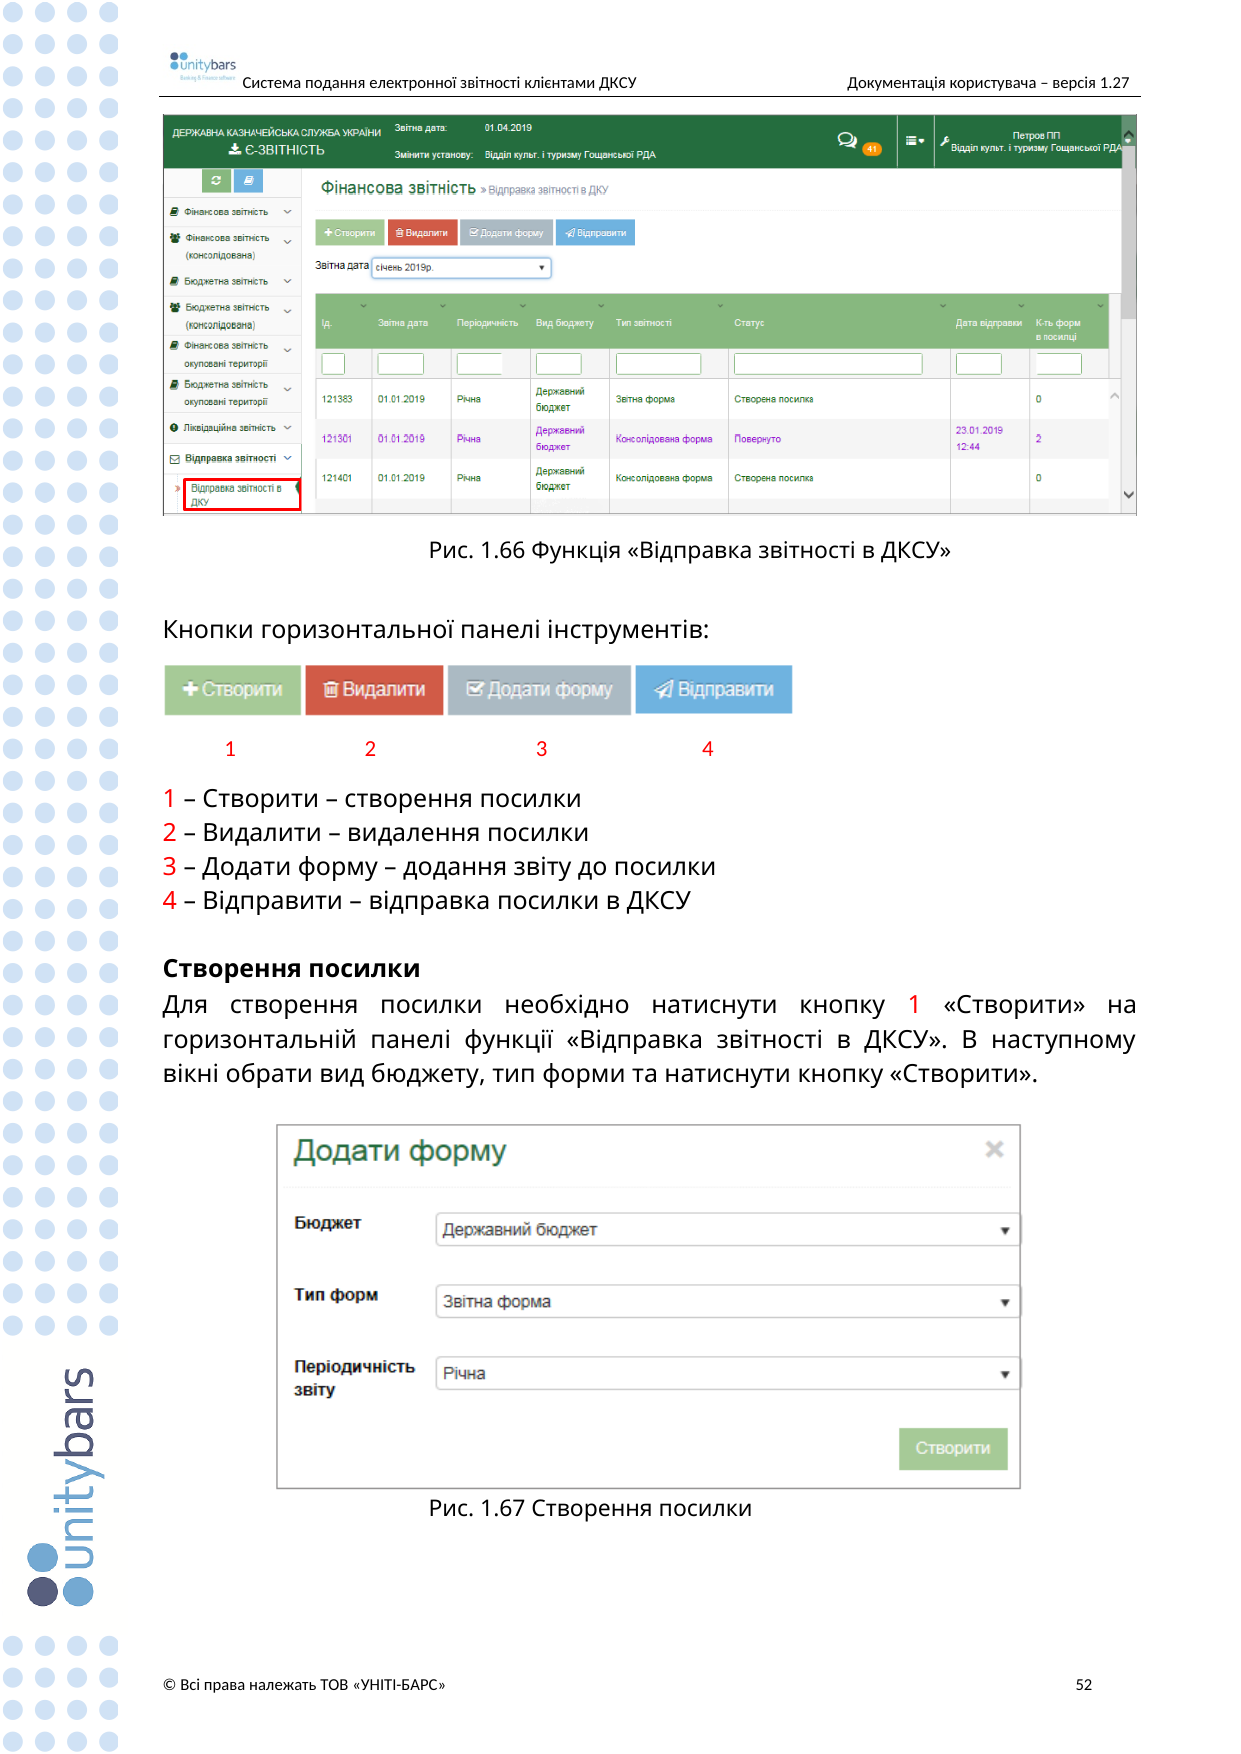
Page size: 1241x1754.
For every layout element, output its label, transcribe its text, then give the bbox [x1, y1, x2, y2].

text 1 2 3 4 [162, 734, 1137, 762]
text 1 – Створити – створення посилки [162, 781, 1137, 815]
text Створення посилки [162, 951, 1137, 985]
picture [275, 1123, 1024, 1492]
subtitle Створення посилки [428, 1491, 1137, 1523]
subtitle Функція «Відправка звітності в ДКСУ» [428, 534, 1137, 566]
text 2 – Видалити – видалення посилки [162, 815, 1137, 849]
text Для створення посилки необхідно натиснути кнопку 1 «Створити» на горизонтальній панелі функції «Відправка звітності в ДКСУ». В наступному вікні обрати вид бюджету, тип форми та натиснути кнопку «Створити». [162, 987, 1137, 1089]
picture [162, 44, 243, 89]
picture [162, 114, 1137, 516]
text Кнопки горизонтальної панелі інструментів: [162, 612, 1137, 646]
picture [2, 2, 128, 1752]
text 4 – Відправити – відправка посилки в ДКСУ [162, 883, 1137, 917]
text 3 – Додати форму – додання звіту до посилки [162, 849, 1137, 883]
picture [162, 664, 794, 717]
